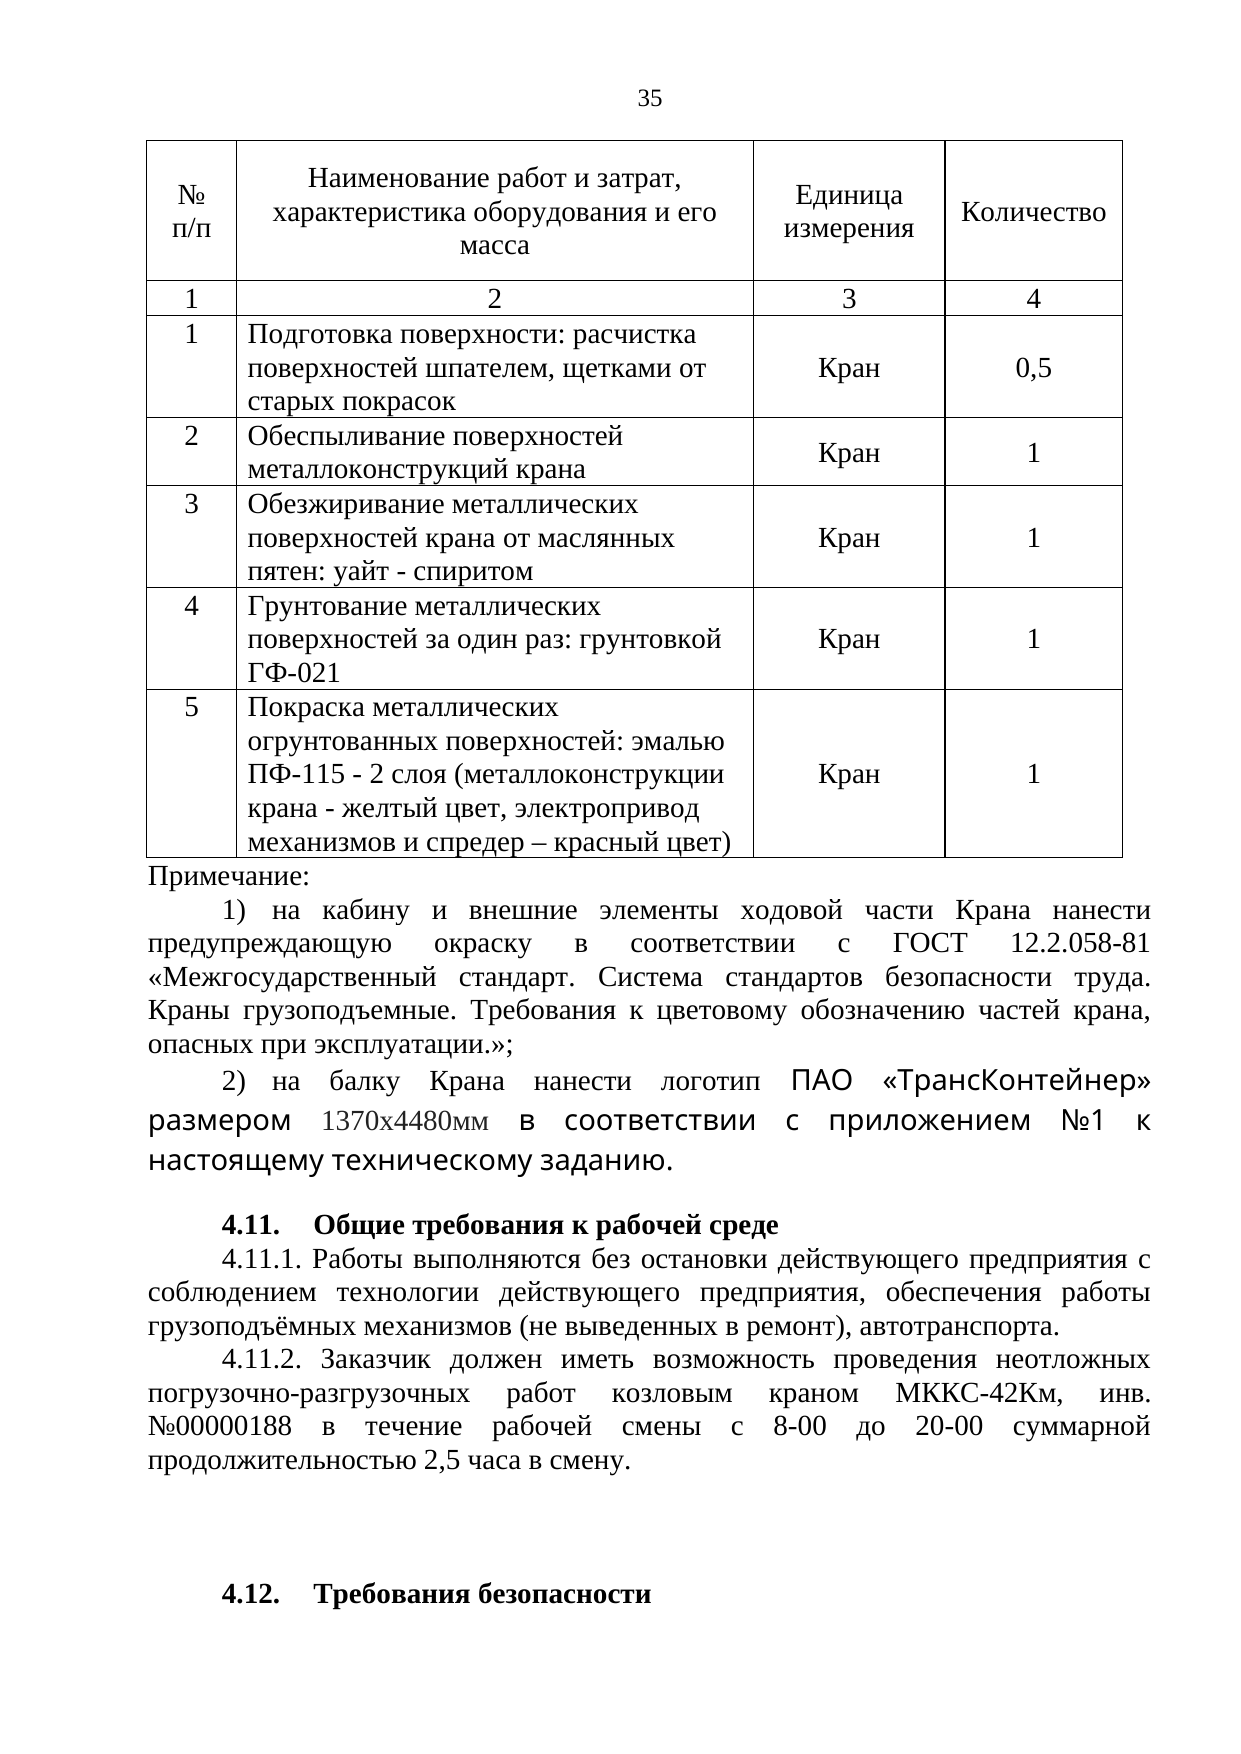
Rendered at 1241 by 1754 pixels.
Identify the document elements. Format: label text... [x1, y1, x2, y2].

list на балку Крана нанести логотип ПАО «ТрансКонтейнер» размером 1370х4480мм в соответствии с приложением №1 к настоящему техническому заданию. [148, 1059, 1152, 1178]
table_cell Обезжиривание металлических поверхностей крана от маслянных пятен: уайт - спиритом [237, 486, 753, 587]
table_cell 2 [237, 281, 753, 315]
list на кабину и внешние элементы ходовой части Крана нанести предупреждающую окраску в соответствии с ГОСТ 12.2.058-81 «Межгосударственный стандарт. Система стандартов безопасности труда. Краны грузоподъемные. Требования к цветовому обозначению частей крана, опасных при эксплуатации.»; [148, 959, 1152, 1059]
text 4.11. Общие требования к рабочей среде [192, 1207, 1152, 1241]
text 4.11.1. Работы выполняются без остановки действующего предприятия с соблюдением технологии действующего предприятия, обеспечения работы грузоподъёмных механизмов (не выведенных в ремонт), автотранспорта. [148, 1241, 1152, 1341]
table_cell 0,5 [946, 316, 1122, 417]
table_cell 5 [147, 690, 236, 857]
table_cell 1 [946, 486, 1122, 587]
text 4.12. Требования безопасности [148, 1576, 1152, 1610]
table_cell 1 [946, 418, 1122, 485]
table_cell Кран [754, 316, 944, 417]
table_cell Покраска металлических огрунтованных поверхностей: эмалью ПФ-115 - 2 слоя (металлоконструкции крана - желтый цвет, электропривод механизмов и спредер – красный цвет) [237, 690, 753, 857]
table_cell 3 [754, 281, 944, 315]
table_cell 4 [147, 588, 236, 688]
table_cell Кран [754, 588, 944, 688]
table_cell 4 [946, 281, 1122, 315]
table_cell Кран [754, 418, 944, 485]
table_header Единица измерения [754, 141, 944, 280]
text Примечание: [148, 858, 1152, 892]
text 4.11.2. Заказчик должен иметь возможность проведения неотложных погрузочно-разгрузочных работ козловым краном МККС-42Км, инв. №00000188 в течение рабочей смены с 8-00 до 20-00 суммарной продолжительностью 2,5 часа в смену. [148, 1341, 1152, 1476]
table_cell 1 [946, 690, 1122, 857]
table_cell Обеспыливание поверхностей металлоконструкций крана [237, 418, 753, 485]
table_header Наименование работ и затрат, характеристика оборудования и его масса [237, 141, 753, 280]
table_cell Грунтование металлических поверхностей за один раз: грунтовкой ГФ-021 [237, 588, 753, 688]
table_header Количество [946, 141, 1122, 280]
table_cell Подготовка поверхности: расчистка поверхностей шпателем, щетками от старых покрасок [237, 316, 753, 417]
table_cell 2 [147, 418, 236, 485]
table_cell Кран [754, 486, 944, 587]
table_cell 1 [147, 281, 236, 315]
table_cell 1 [147, 316, 236, 417]
table_cell 3 [147, 486, 236, 587]
table_cell 1 [946, 588, 1122, 688]
table_cell Кран [754, 690, 944, 857]
table_header № п/п [147, 141, 236, 280]
